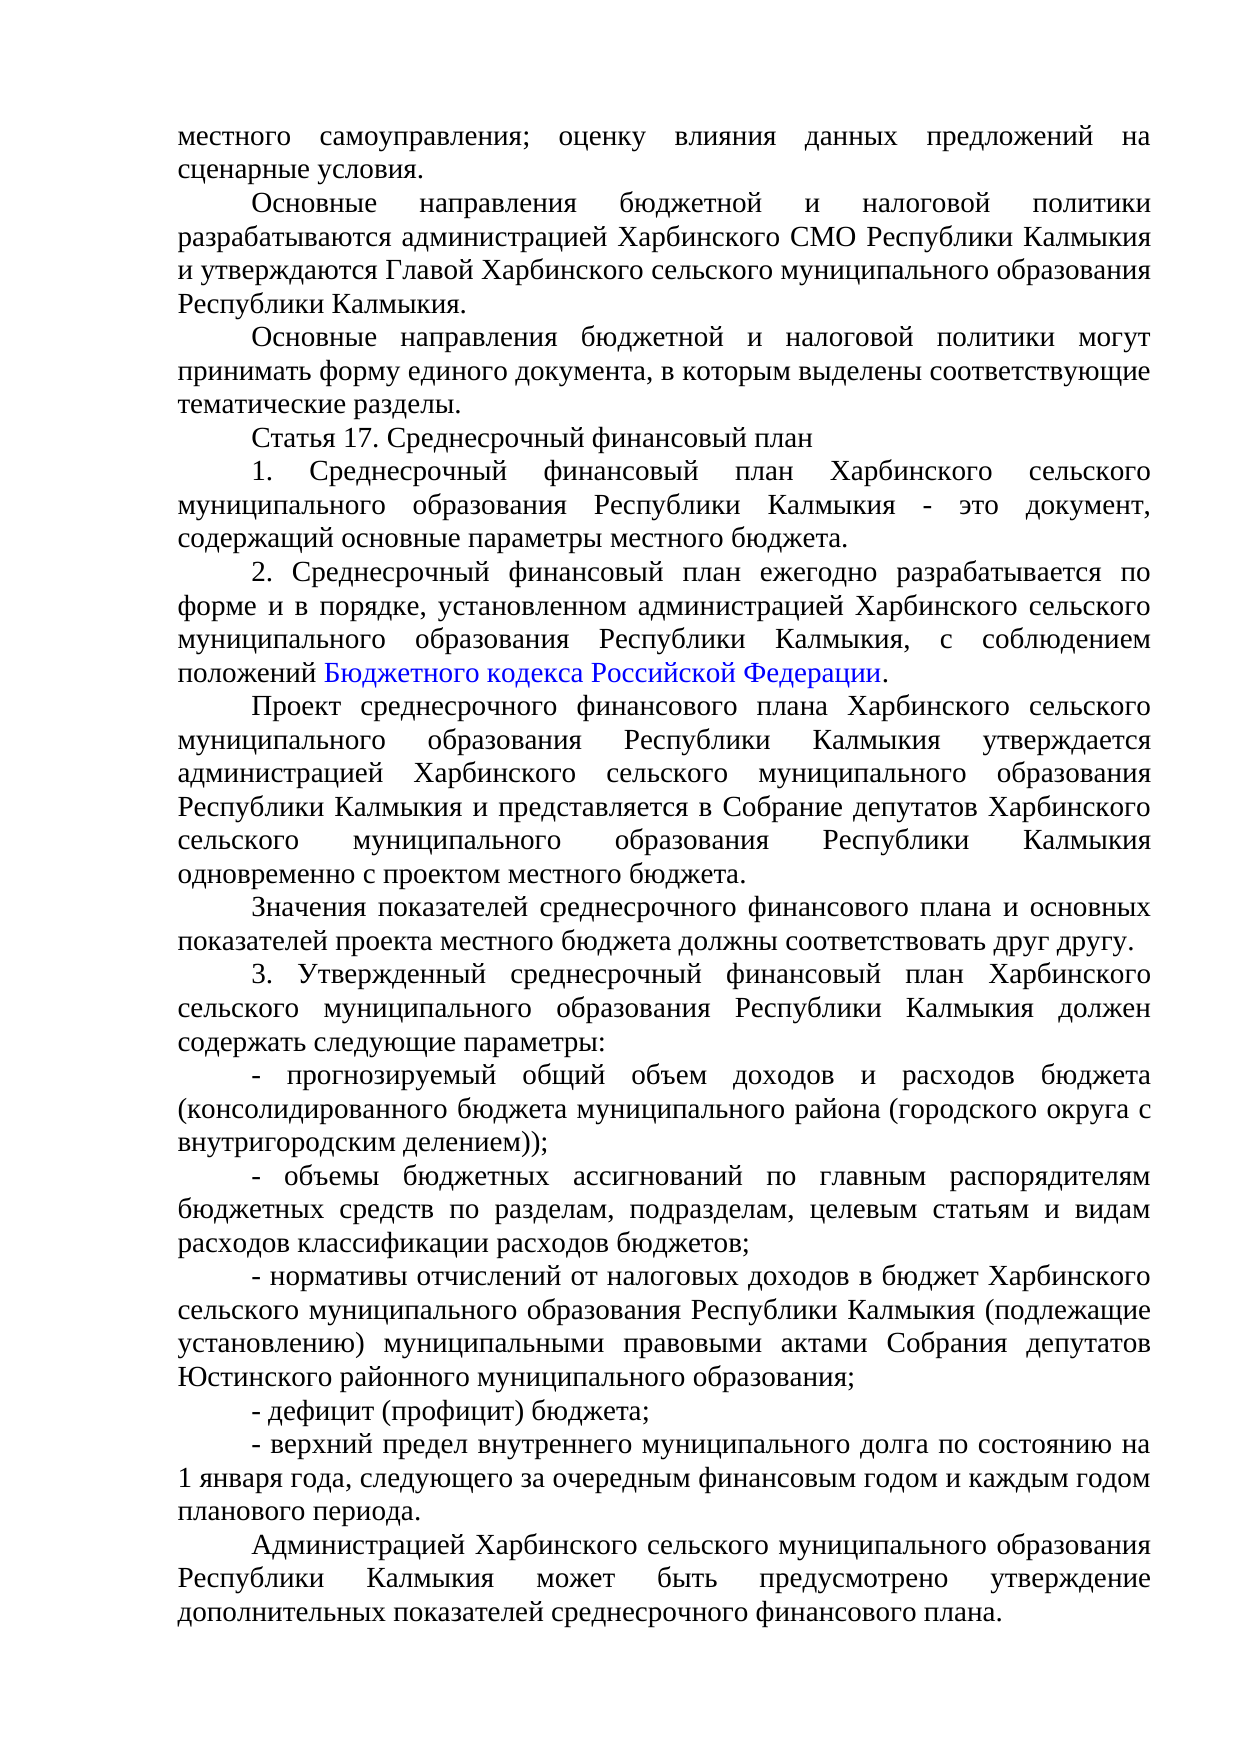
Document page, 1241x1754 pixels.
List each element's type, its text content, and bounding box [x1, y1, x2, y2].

text Администрацией Харбинского сельского муниципального образования Республики Калмыкия может быть предусмотрено утверждение дополнительных показателей среднесрочного финансового плана. [177, 1527, 1152, 1627]
text - прогнозируемый общий объем доходов и расходов бюджета (консолидированного бюджета муниципального района (городского округа с внутригородским делением)); [177, 1057, 1152, 1158]
text Проект среднесрочного финансового плана Харбинского сельского муниципального образования Республики Калмыкия утверждается администрацией Харбинского сельского муниципального образования Республики Калмыкия и представляется в Собрание депутатов Харбинского сельского муниципального образования Республики Калмыкия одновременно с проектом местного бюджета. [177, 688, 1152, 889]
text - объемы бюджетных ассигнований по главным распорядителям бюджетных средств по разделам, подразделам, целевым статьям и видам расходов классификации расходов бюджетов; [177, 1158, 1152, 1258]
text 1. Среднесрочный финансовый план Харбинского сельского муниципального образования Республики Калмыкия - это документ, содержащий основные параметры местного бюджета. [177, 453, 1152, 554]
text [177, 118, 1152, 185]
text - нормативы отчислений от налоговых доходов в бюджет Харбинского сельского муниципального образования Республики Калмыкия (подлежащие установлению) муниципальными правовыми актами Собрания депутатов Юстинского районного муниципального образования; [177, 1258, 1152, 1393]
text Основные направления бюджетной и налоговой политики могут принимать форму единого документа, в которым выделены соответствующие тематические разделы. [177, 319, 1152, 420]
text Основные направления бюджетной и налоговой политики разрабатываются администрацией Харбинского СМО Республики Калмыкия и утверждаются Главой Харбинского сельского муниципального образования Республики Калмыкия. [177, 185, 1152, 319]
text - верхний предел внутреннего муниципального долга по состоянию на 1 января года, следующего за очередным финансовым годом и каждым годом планового периода. [177, 1426, 1152, 1527]
text 3. Утвержденный среднесрочный финансовый план Харбинского сельского муниципального образования Республики Калмыкия должен содержать следующие параметры: [177, 957, 1152, 1057]
text Статья 17. Среднесрочный финансовый план [177, 420, 1152, 453]
text - дефицит (профицит) бюджета; [177, 1393, 1152, 1426]
text 2. Среднесрочный финансовый план ежегодно разрабатывается по форме и в порядке, установленном администрацией Харбинского сельского муниципального образования Республики Калмыкия, с соблюдением положений Бюджетного кодекса Российской Федерации. [177, 554, 1152, 688]
text Значения показателей среднесрочного финансового плана и основных показателей проекта местного бюджета должны соответствовать друг другу. [177, 889, 1152, 957]
